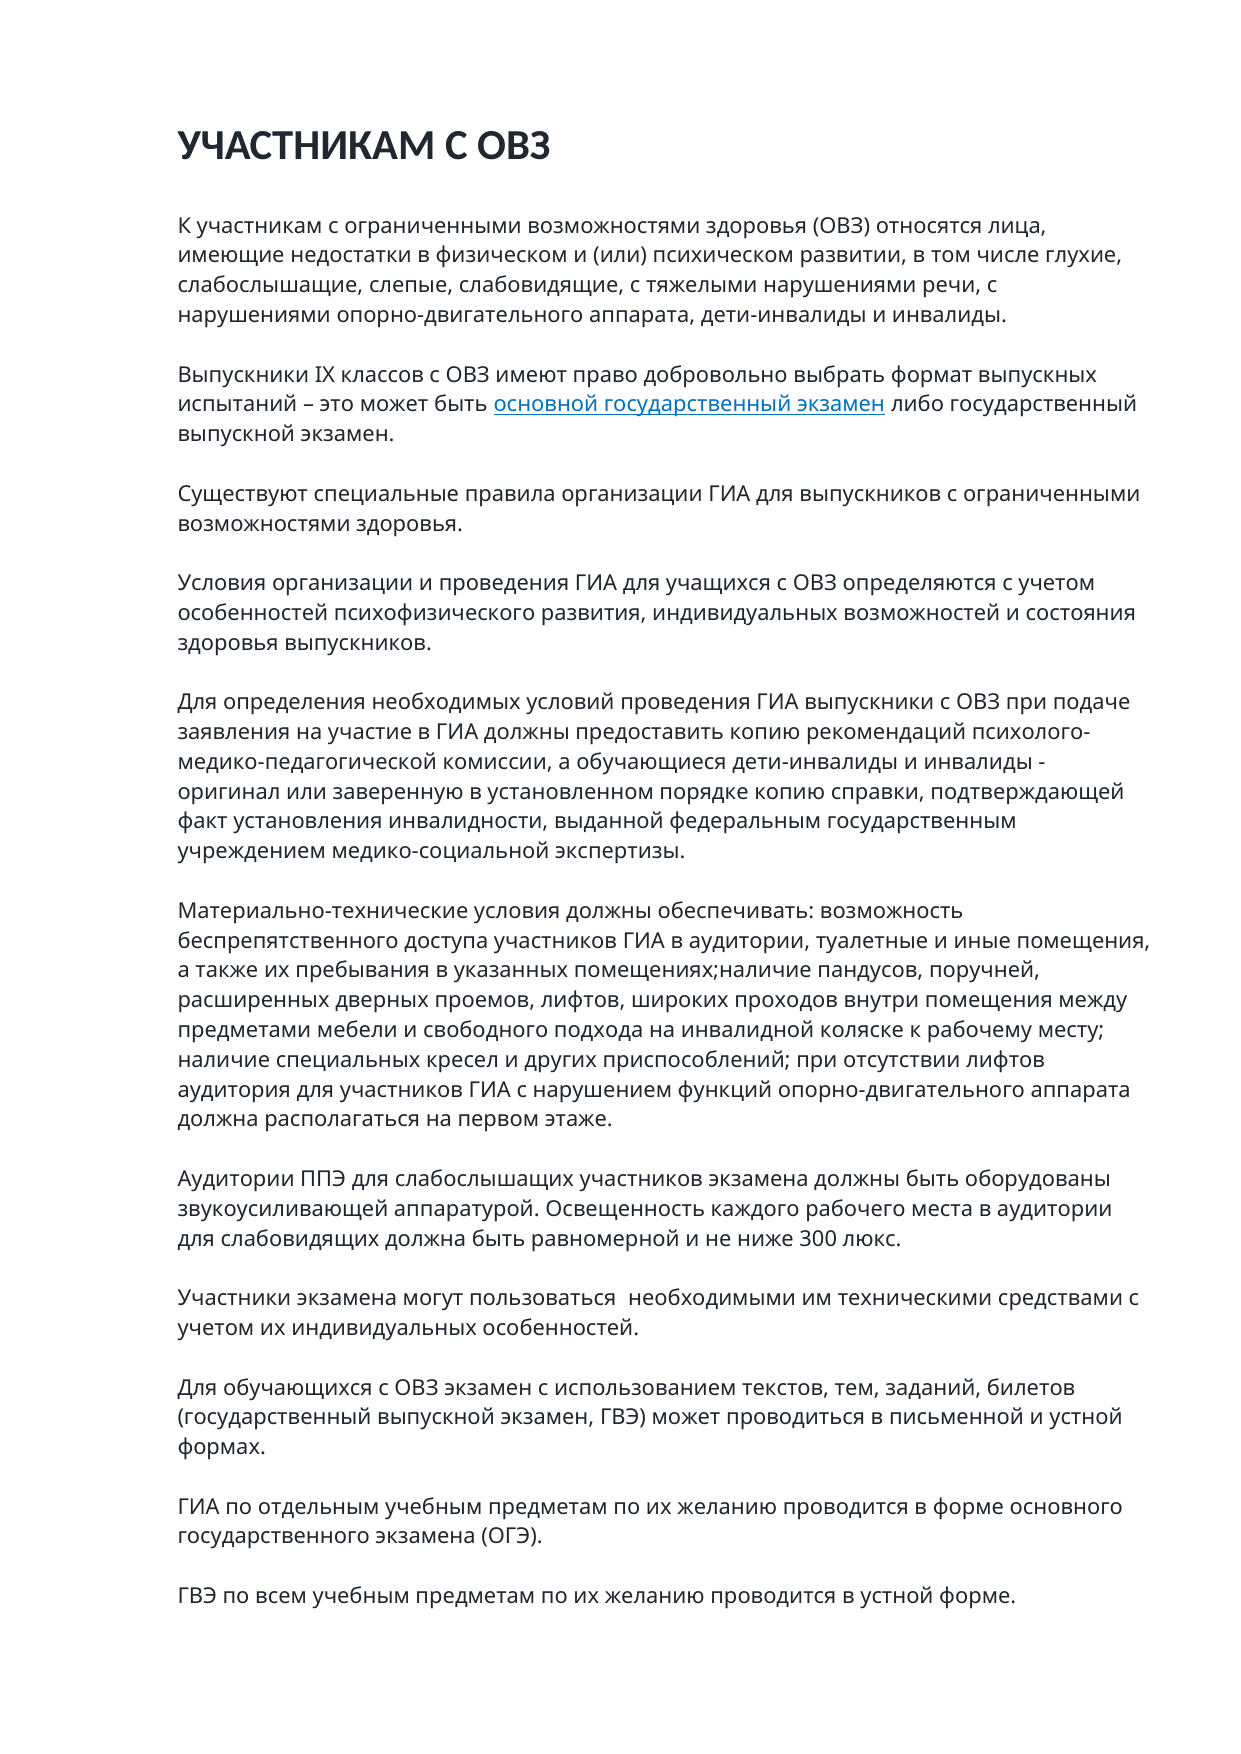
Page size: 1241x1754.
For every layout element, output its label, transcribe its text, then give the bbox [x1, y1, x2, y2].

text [177, 209, 1152, 1610]
text УЧАСТНИКАМ С ОВЗ [177, 118, 1152, 170]
